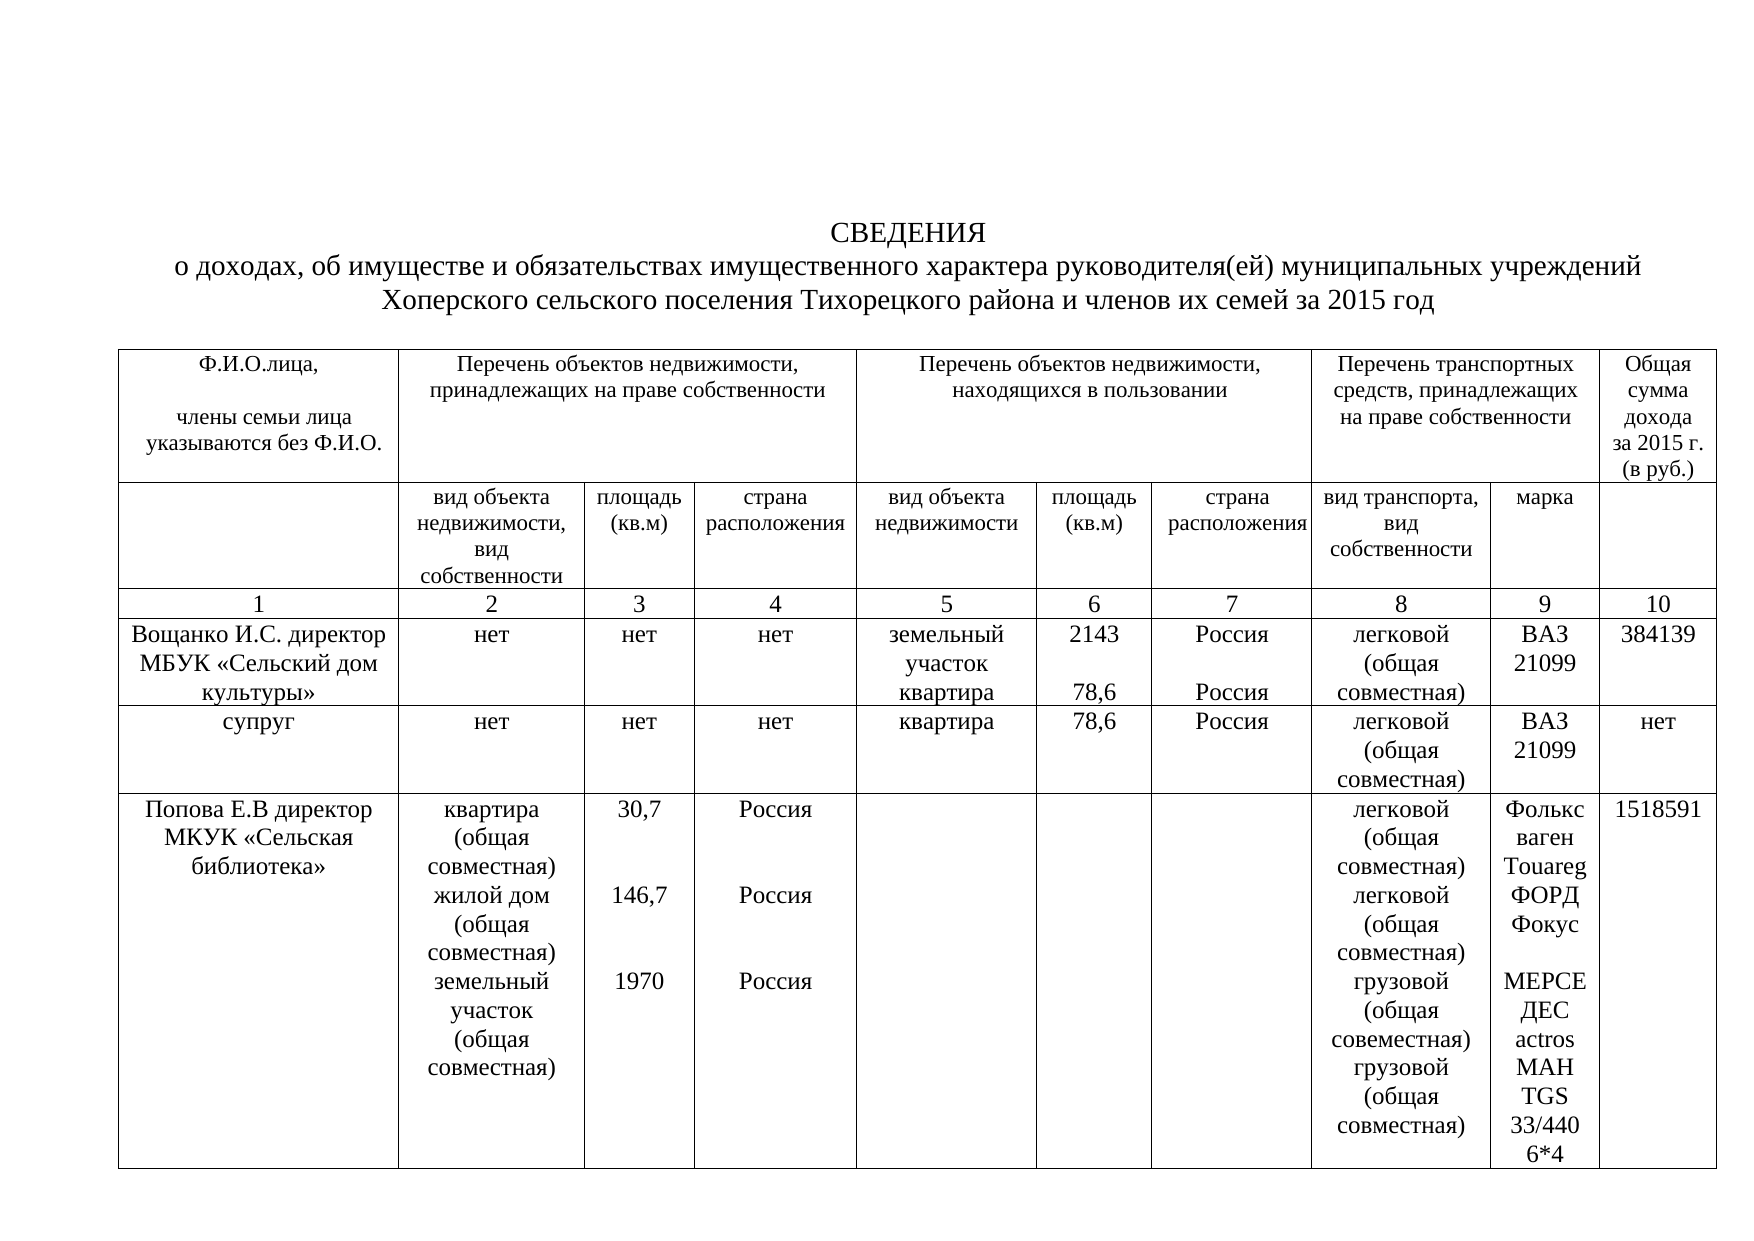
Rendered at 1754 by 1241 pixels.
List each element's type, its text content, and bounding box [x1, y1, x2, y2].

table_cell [695, 794, 856, 1167]
table_cell 7 [1152, 589, 1311, 618]
table_header Общая сумма дохода за 2015 г. (в руб.) [1600, 350, 1716, 482]
table_cell нет [695, 706, 856, 793]
table_cell 1 [119, 589, 398, 618]
table_cell вид объекта недвижимости [857, 483, 1036, 588]
table_header Перечень объектов недвижимости, находящихся в пользовании [857, 350, 1311, 482]
table_cell легковой (общая совместная) [1312, 706, 1490, 793]
table_header Перечень транспортных средств, принадлежащих на праве собственности [1312, 350, 1599, 482]
table_cell 6 [1037, 589, 1151, 618]
table_cell Россия Россия [1152, 619, 1311, 705]
table_cell вид объекта недвижимости, вид собственности [399, 483, 584, 588]
table_cell 5 [857, 589, 1036, 618]
table_cell 9 [1491, 589, 1599, 618]
table_header Ф.И.О.лица, члены семьи лица указываются без Ф.И.О. [119, 350, 398, 482]
table_cell легковой (общая совместная) [1312, 619, 1490, 705]
table_cell вид транспорта, вид собственности [1312, 483, 1490, 588]
table_cell страна расположения [1152, 483, 1311, 588]
table_cell 4 [695, 589, 856, 618]
table_cell Попова Е.В директор МКУК «Сельская библиотека» [119, 794, 398, 1167]
table_cell нет [399, 706, 584, 793]
table_cell супруг [119, 706, 398, 793]
table_cell [119, 483, 398, 588]
table_cell 1518591 [1600, 794, 1716, 1167]
table_cell 10 [1600, 589, 1716, 618]
table_cell [1152, 794, 1311, 1167]
table_cell 384139 [1600, 619, 1716, 705]
table_cell 8 [1312, 589, 1490, 618]
table_cell страна расположения [695, 483, 856, 588]
table_cell нет [695, 619, 856, 705]
text СВЕДЕНИЯ [118, 215, 1698, 248]
table_cell марка [1491, 483, 1599, 588]
table_cell земельный участок квартира [857, 619, 1036, 705]
table_cell квартира [857, 706, 1036, 793]
table_cell [857, 794, 1036, 1167]
table_cell 3 [585, 589, 694, 618]
text о доходах, об имуществе и обязательствах имущественного характера руководителя(ей) муниципальных учреждений Хоперского сельского поселения Тихорецкого района и членов их семей за 2015 год [118, 248, 1698, 315]
table_cell [1600, 483, 1716, 588]
table_cell 2143 78,6 [1037, 619, 1151, 705]
table_cell нет [585, 706, 694, 793]
table_cell 30,7 146,7 1970 [585, 794, 694, 1167]
table_cell 78,6 [1037, 706, 1151, 793]
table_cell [1491, 794, 1599, 1167]
table_cell площадь (кв.м) [585, 483, 694, 588]
table_cell нет [585, 619, 694, 705]
table_cell ВАЗ 21099 [1491, 619, 1599, 705]
table_cell нет [1600, 706, 1716, 793]
table_header Перечень объектов недвижимости, принадлежащих на праве собственности [399, 350, 856, 482]
table_cell площадь (кв.м) [1037, 483, 1151, 588]
table_cell [1037, 794, 1151, 1167]
table_cell квартира (общая совместная) жилой дом (общая совместная) земельный участок (общая совместная) [399, 794, 584, 1167]
table_cell 2 [399, 589, 584, 618]
table_cell нет [399, 619, 584, 705]
table_cell Вощанко И.С. директор МБУК «Сельский дом культуры» [119, 619, 398, 705]
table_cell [1312, 794, 1490, 1167]
table_cell ВАЗ 21099 [1491, 706, 1599, 793]
table_cell Россия [1152, 706, 1311, 793]
